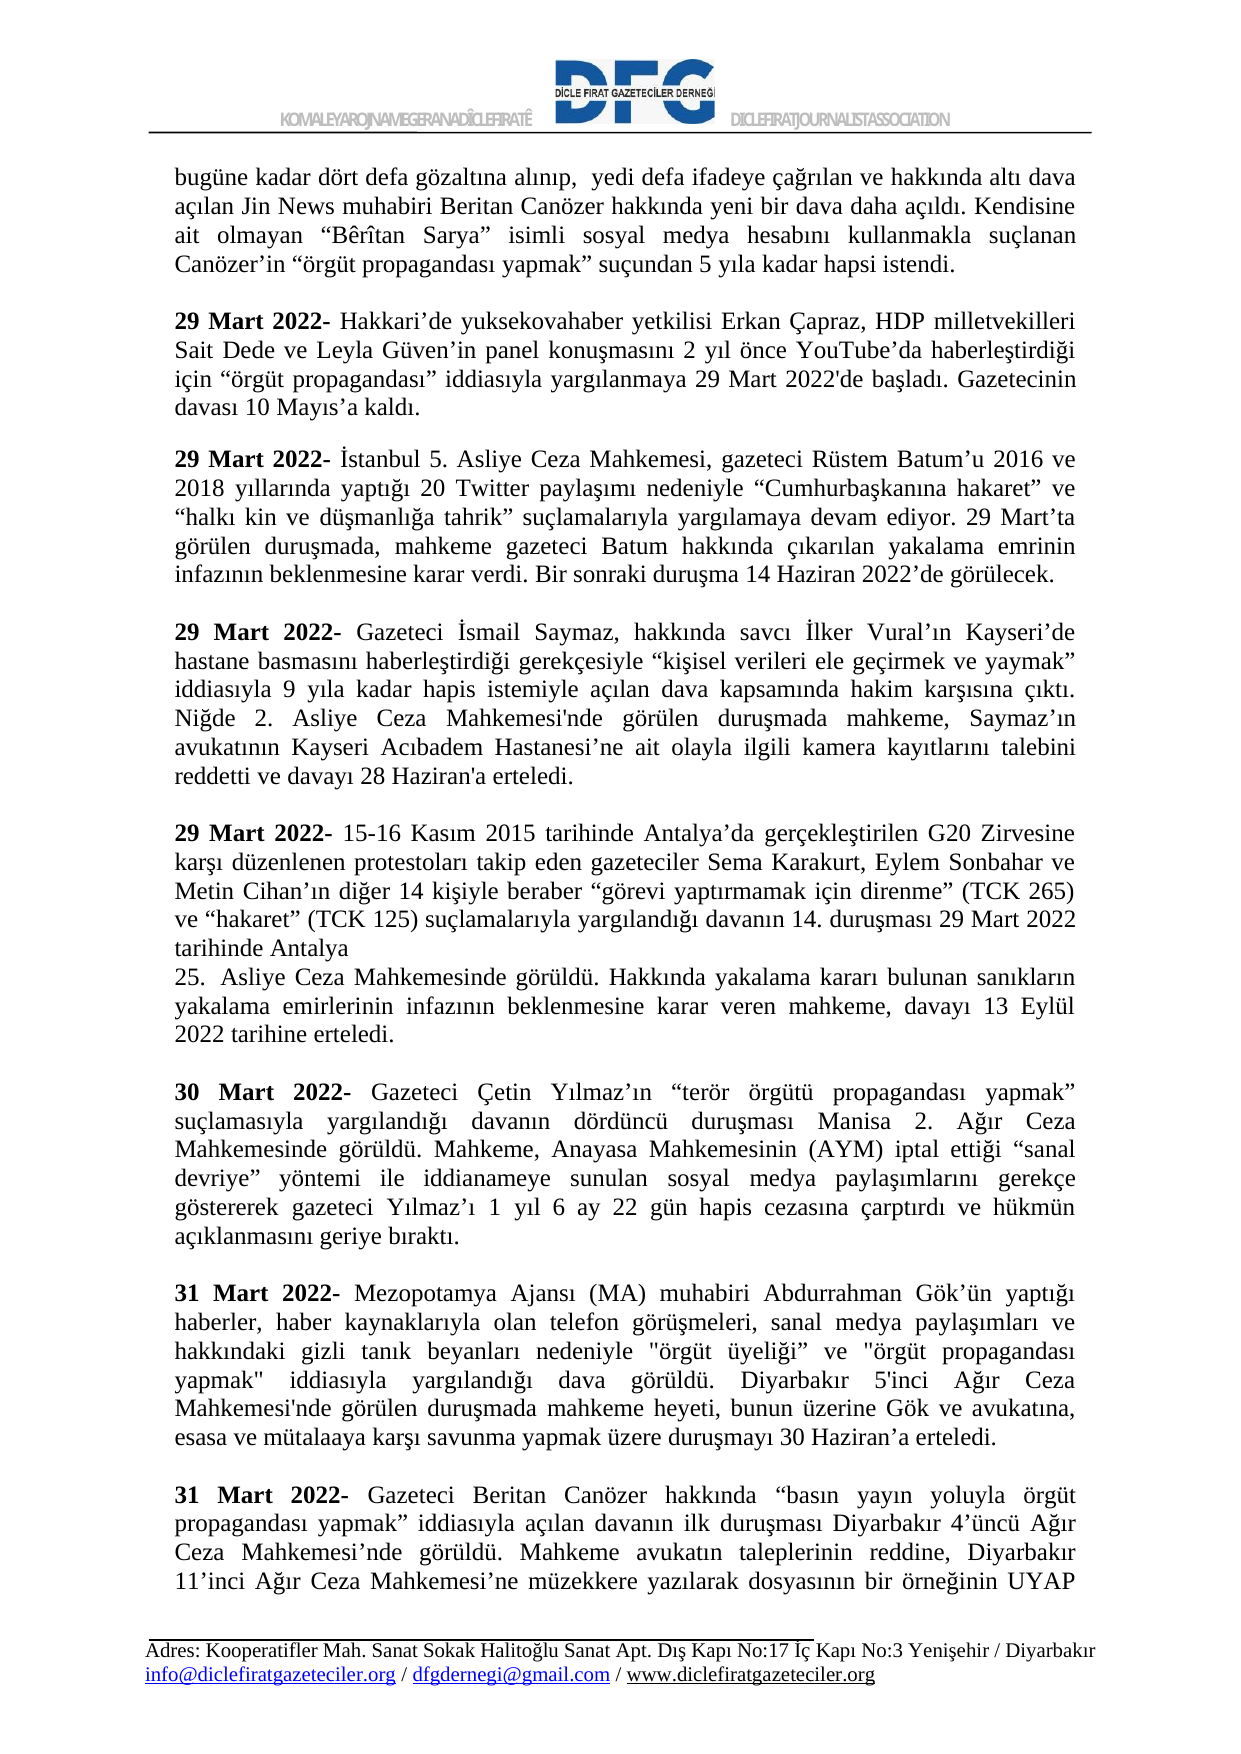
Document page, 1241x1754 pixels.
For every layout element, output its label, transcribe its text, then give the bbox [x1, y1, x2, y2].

text 29 Mart 2022- Hakkari’de yuksekovahaber yetkilisi Erkan Çapraz, HDP milletvekilleri Sait Dede ve Leyla Güven’in panel konuşmasını 2 yıl önce YouTube’da haberleştirdiği için “örgüt propagandası” iddiasıyla yargılanmaya 29 Mart 2022'de başladı. Gazetecinin davası 10 Mayıs’a kaldı. [174, 306, 1076, 421]
text 30 Mart 2022- Gazeteci Çetin Yılmaz’ın “terör örgütü propagandası yapmak” suçlamasıyla yargılandığı davanın dördüncü duruşması Manisa 2. Ağır Ceza Mahkemesinde görüldü. Mahkeme, Anayasa Mahkemesinin (AYM) iptal ettiği “sanal devriye” yöntemi ile iddianameye sunulan sosyal medya paylaşımlarını gerekçe göstererek gazeteci Yılmaz’ı 1 yıl 6 ay 22 gün hapis cezasına çarptırdı ve hükmün açıklanmasını geriye bıraktı. [174, 1077, 1076, 1249]
text 31 Mart 2022- Mezopotamya Ajansı (MA) muhabiri Abdurrahman Gök’ün yaptığı haberler, haber kaynaklarıyla olan telefon görüşmeleri, sanal medya paylaşımları ve hakkındaki gizli tanık beyanları nedeniyle "örgüt üyeliği” ve "örgüt propagandası yapmak" iddiasıyla yargılandığı dava görüldü. Diyarbakır 5'inci Ağır Ceza Mahkemesi'nde görülen duruşmada mahkeme heyeti, bunun üzerine Gök ve avukatına, esasa ve mütalaaya karşı savunma yapmak üzere duruşmayı 30 Haziran’a erteledi. [174, 1278, 1076, 1451]
text 29 Mart 2022- İstanbul 5. Asliye Ceza Mahkemesi, gazeteci Rüstem Batum’u 2016 ve 2018 yıllarında yaptığı 20 Twitter paylaşımı nedeniyle “Cumhurbaşkanına hakaret” ve “halkı kin ve düşmanlığa tahrik” suçlamalarıyla yargılamaya devam ediyor. 29 Mart’ta görülen duruşmada, mahkeme gazeteci Batum hakkında çıkarılan yakalama emrinin infazının beklenmesine karar verdi. Bir sonraki duruşma 14 Haziran 2022’de görülecek. [174, 444, 1076, 588]
picture [555, 59, 715, 124]
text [174, 162, 1076, 277]
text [174, 1480, 1076, 1595]
list Asliye Ceza Mahkemesinde görüldü. Hakkında yakalama kararı bulunan sanıkların yakalama emirlerinin infazının beklenmesine karar veren mahkeme, davayı 13 Eylül 2022 tarihine erteledi. [174, 962, 1076, 1048]
text 29 Mart 2022- 15-16 Kasım 2015 tarihinde Antalya’da gerçekleştirilen G20 Zirvesine karşı düzenlenen protestoları takip eden gazeteciler Sema Karakurt, Eylem Sonbahar ve Metin Cihan’ın diğer 14 kişiyle beraber “görevi yaptırmamak için direnme” (TCK 265) ve “hakaret” (TCK 125) suçlamalarıyla yargılandığı davanın 14. duruşması 29 Mart 2022 tarihinde Antalya [174, 818, 1076, 962]
text 29 Mart 2022- Gazeteci İsmail Saymaz, hakkında savcı İlker Vural’ın Kayseri’de hastane basmasını haberleştirdiği gerekçesiyle “kişisel verileri ele geçirmek ve yaymak” iddiasıyla 9 yıla kadar hapis istemiyle açılan dava kapsamında hakim karşısına çıktı. Niğde 2. Asliye Ceza Mahkemesi'nde görülen duruşmada mahkeme, Saymaz’ın avukatının Kayseri Acıbadem Hastanesi’ne ait olayla ilgili kamera kayıtlarını talebini reddetti ve davayı 28 Haziran'a erteledi. [174, 617, 1076, 789]
